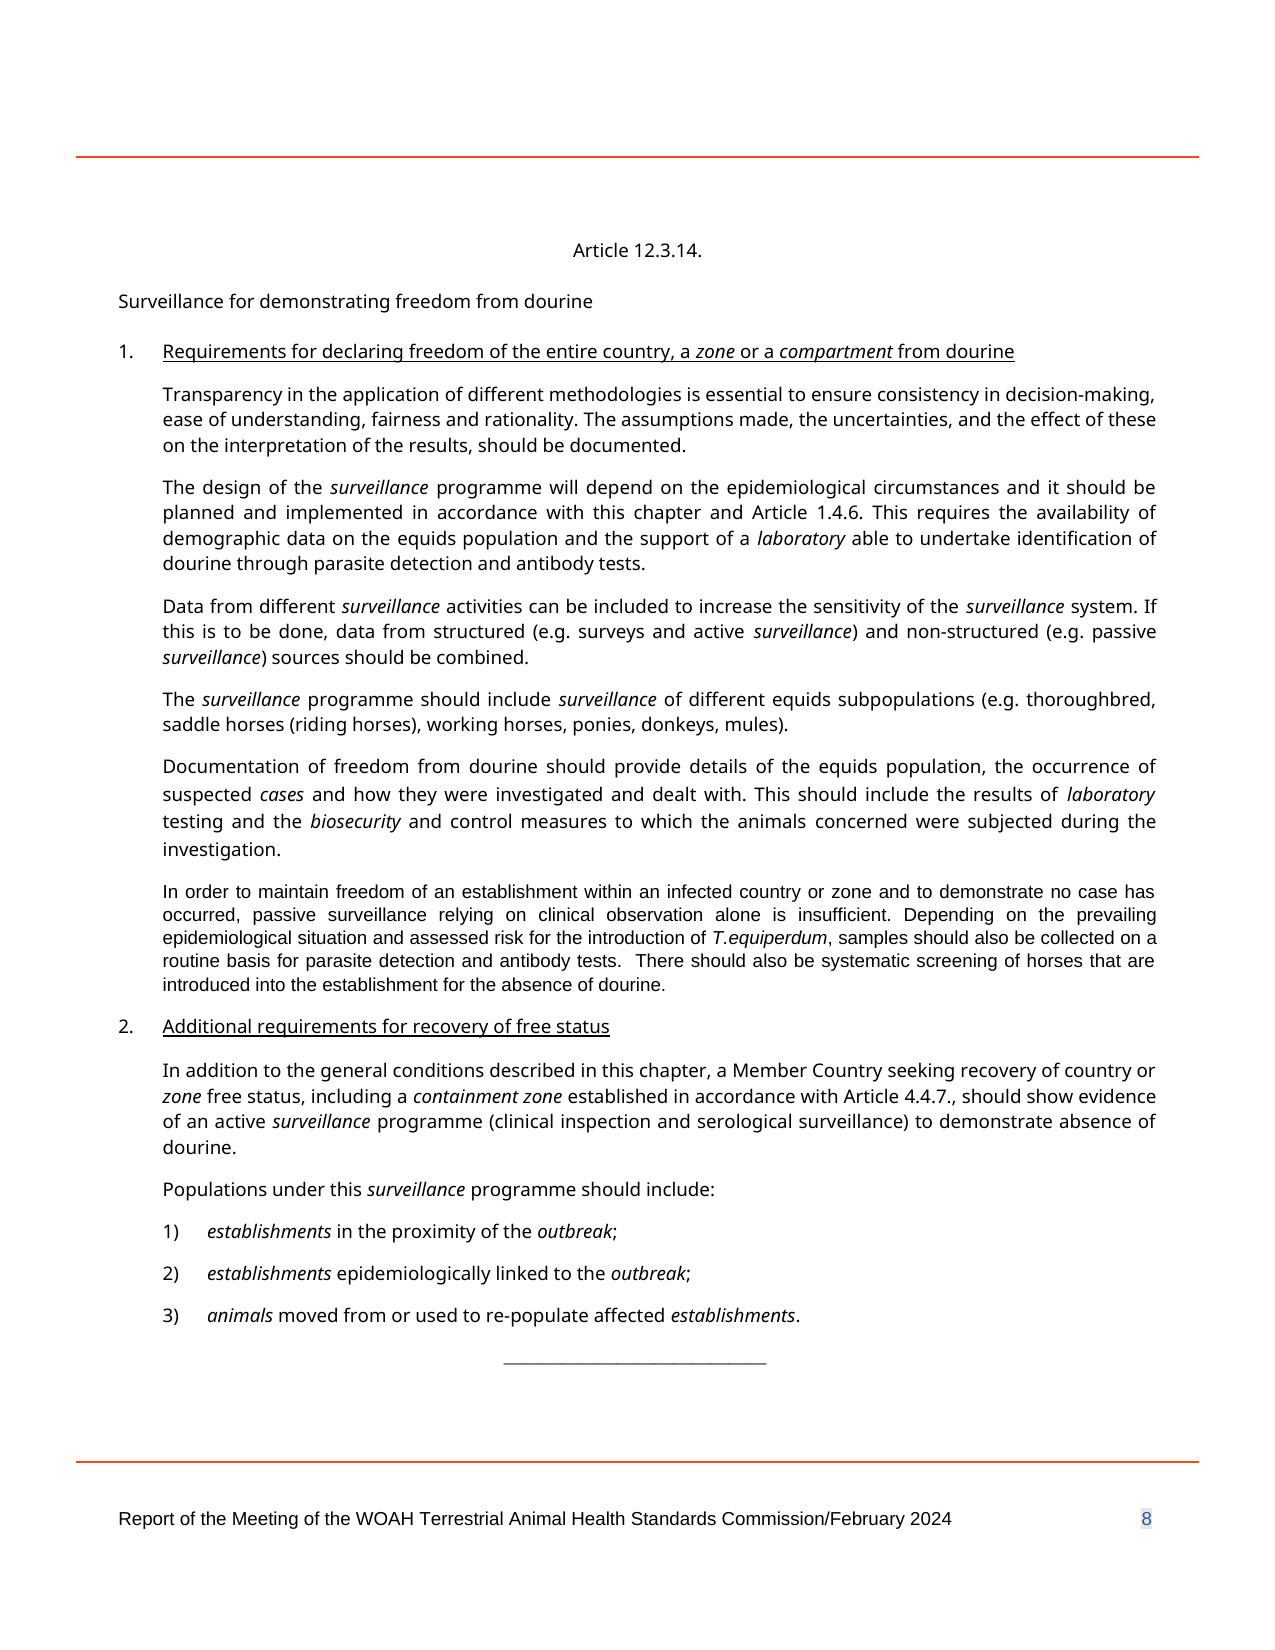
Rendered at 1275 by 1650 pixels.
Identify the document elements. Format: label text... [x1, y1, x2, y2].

text In order to maintain freedom of an establishment within an infected country or zone and to demonstrate no case has occurred, passive surveillance relying on clinical observation alone is insufficient. Depending on the prevailing epidemiological situation and assessed risk for the introduction of T.equiperdum, samples should also be collected on a routine basis for parasite detection and antibody tests. There should also be systematic screening of horses that are introduced into the establishment for the absence of dourine. [162, 881, 1157, 995]
text Populations under this surveillance programme should include: [162, 1176, 1157, 1202]
text Article 12.3.14. [118, 238, 1157, 263]
text 3) animals moved from or used to re-populate affected establishments. [162, 1303, 1157, 1328]
text Surveillance for demonstrating freedom from dourine [118, 288, 1157, 314]
text 2. Additional requirements for recovery of free status [118, 1013, 1157, 1039]
text 1. Requirements for declaring freedom of the entire country, a zone or a compartment from dourine [118, 339, 1157, 364]
text 1) establishments in the proximity of the outbreak; [162, 1218, 1157, 1244]
text Transparency in the application of different methodologies is essential to ensure consistency in decision-making, ease of understanding, fairness and rationality. The assumptions made, the uncertainties, and the effect of these on the interpretation of the results, should be documented. [162, 381, 1157, 457]
text In addition to the general conditions described in this chapter, a Member Country seeking recovery of country or zone free status, including a containment zone established in accordance with Article 4.4.7., should show evidence of an active surveillance programme (clinical inspection and serological surveillance) to demonstrate absence of dourine. [162, 1057, 1157, 1159]
text ____________________________ [118, 1345, 1152, 1367]
text Data from different surveillance activities can be included to increase the sensitivity of the surveillance system. If this is to be done, data from structured (e.g. surveys and active surveillance) and non-structured (e.g. passive surveillance) sources should be combined. [162, 593, 1157, 669]
text The design of the surveillance programme will depend on the epidemiological circumstances and it should be planned and implemented in accordance with this chapter and Article 1.4.6. This requires the availability of demographic data on the equids population and the support of a laboratory able to undertake identification of dourine through parasite detection and antibody tests. [162, 474, 1157, 576]
text Documentation of freedom from dourine should provide details of the equids population, the occurrence of suspected cases and how they were investigated and dealt with. This should include the results of laboratory testing and the biosecurity and control measures to which the animals concerned were subjected during the investigation. [162, 754, 1157, 862]
text The surveillance programme should include surveillance of different equids subpopulations (e.g. thoroughbred, saddle horses (riding horses), working horses, ponies, donkeys, mules). [162, 686, 1157, 737]
text 2) establishments epidemiologically linked to the outbreak; [162, 1261, 1157, 1286]
